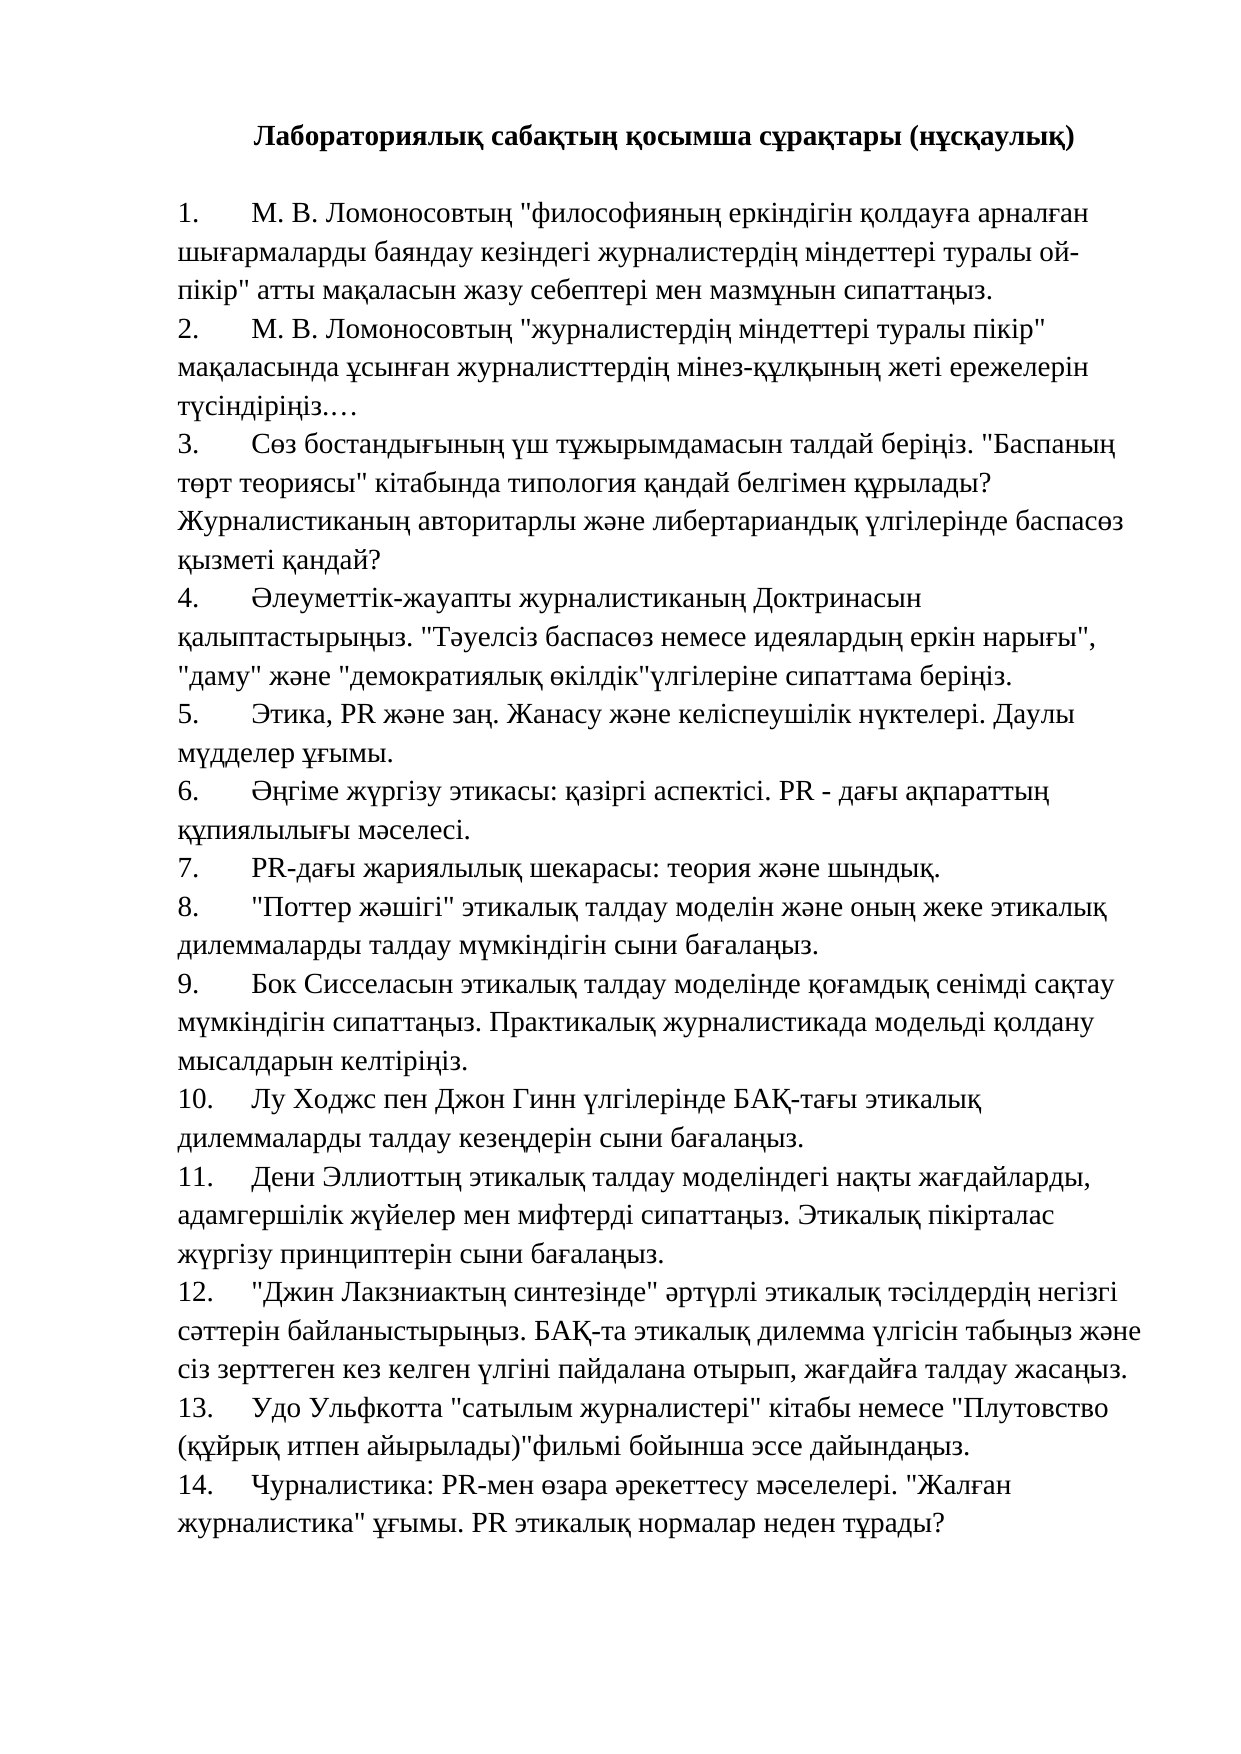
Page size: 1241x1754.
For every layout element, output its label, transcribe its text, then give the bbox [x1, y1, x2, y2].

text 8. "Поттер жәшігі" этикалық талдау моделін және оның жеке этикалық дилеммаларды талдау мүмкіндігін сыни бағалаңыз. [177, 889, 1152, 961]
text 6. Әңгіме жүргізу этикасы: қазіргі аспектісі. PR - дағы ақпараттың құпиялылығы мәселесі. [177, 773, 1152, 845]
text 12. "Джин Лакзниактың синтезінде" әртүрлі этикалық тәсілдердің негізгі сәттерін байланыстырыңыз. БАҚ-та этикалық дилемма үлгісін табыңыз және сіз зерттеген кез келген үлгіні пайдалана отырып, жағдайға талдау жасаңыз. [177, 1274, 1152, 1385]
text 14. Чурналистика: PR-мен өзара әрекеттесу мәселелері. "Жалған журналистика" ұғымы. PR этикалық нормалар неден тұрады? [177, 1467, 1152, 1539]
text Лабораториялық сабақтың қосымша сұрақтары (нұсқаулық) [177, 118, 1152, 152]
text 9. Бок Сисселасын этикалық талдау моделінде қоғамдық сенімді сақтау мүмкіндігін сипаттаңыз. Практикалық журналистикада модельді қолдану мысалдарын келтіріңіз. [177, 966, 1152, 1077]
text 11. Дени Эллиоттың этикалық талдау моделіндегі нақты жағдайларды, адамгершілік жүйелер мен мифтерді сипаттаңыз. Этикалық пікірталас жүргізу принциптерін сыни бағалаңыз. [177, 1159, 1152, 1269]
text 10. Лу Ходжс пен Джон Гинн үлгілерінде БАҚ-тағы этикалық дилеммаларды талдау кезеңдерін сыни бағалаңыз. [177, 1082, 1152, 1154]
text 3. Сөз бостандығының үш тұжырымдамасын талдай беріңіз. "Баспаның төрт теориясы" кітабында типология қандай белгімен құрылады? Журналистиканың авторитарлы және либертариандық үлгілерінде баспасөз қызметі қандай? [177, 426, 1152, 576]
text 1. М. В. Ломоносовтың "философияның еркіндігін қолдауға арналған шығармаларды баяндау кезіндегі журналистердің міндеттері туралы ой-пікір" атты мақаласын жазу себептері мен мазмұнын сипаттаңыз. [177, 195, 1152, 306]
text 7. PR-дағы жариялылық шекарасы: теория және шындық. [177, 850, 1152, 884]
text 4. Әлеуметтік-жауапты журналистиканың Доктринасын қалыптастырыңыз. "Тәуелсіз баспасөз немесе идеялардың еркін нарығы", "даму" және "демократиялық өкілдік"үлгілеріне сипаттама беріңіз. [177, 581, 1152, 691]
text 13. Удо Ульфкотта "сатылым журналистері" кітабы немесе "Плутовство (құйрық итпен айырылады)"фильмі бойынша эссе дайындаңыз. [177, 1390, 1152, 1462]
text 5. Этика, PR және заң. Жанасу және келіспеушілік нүктелері. Даулы мүдделер ұғымы. [177, 696, 1152, 768]
text 2. М. В. Ломоносовтың "журналистердің міндеттері туралы пікір" мақаласында ұсынған журналисттердің мінез-құлқының жеті ережелерін түсіндіріңіз.… [177, 311, 1152, 421]
